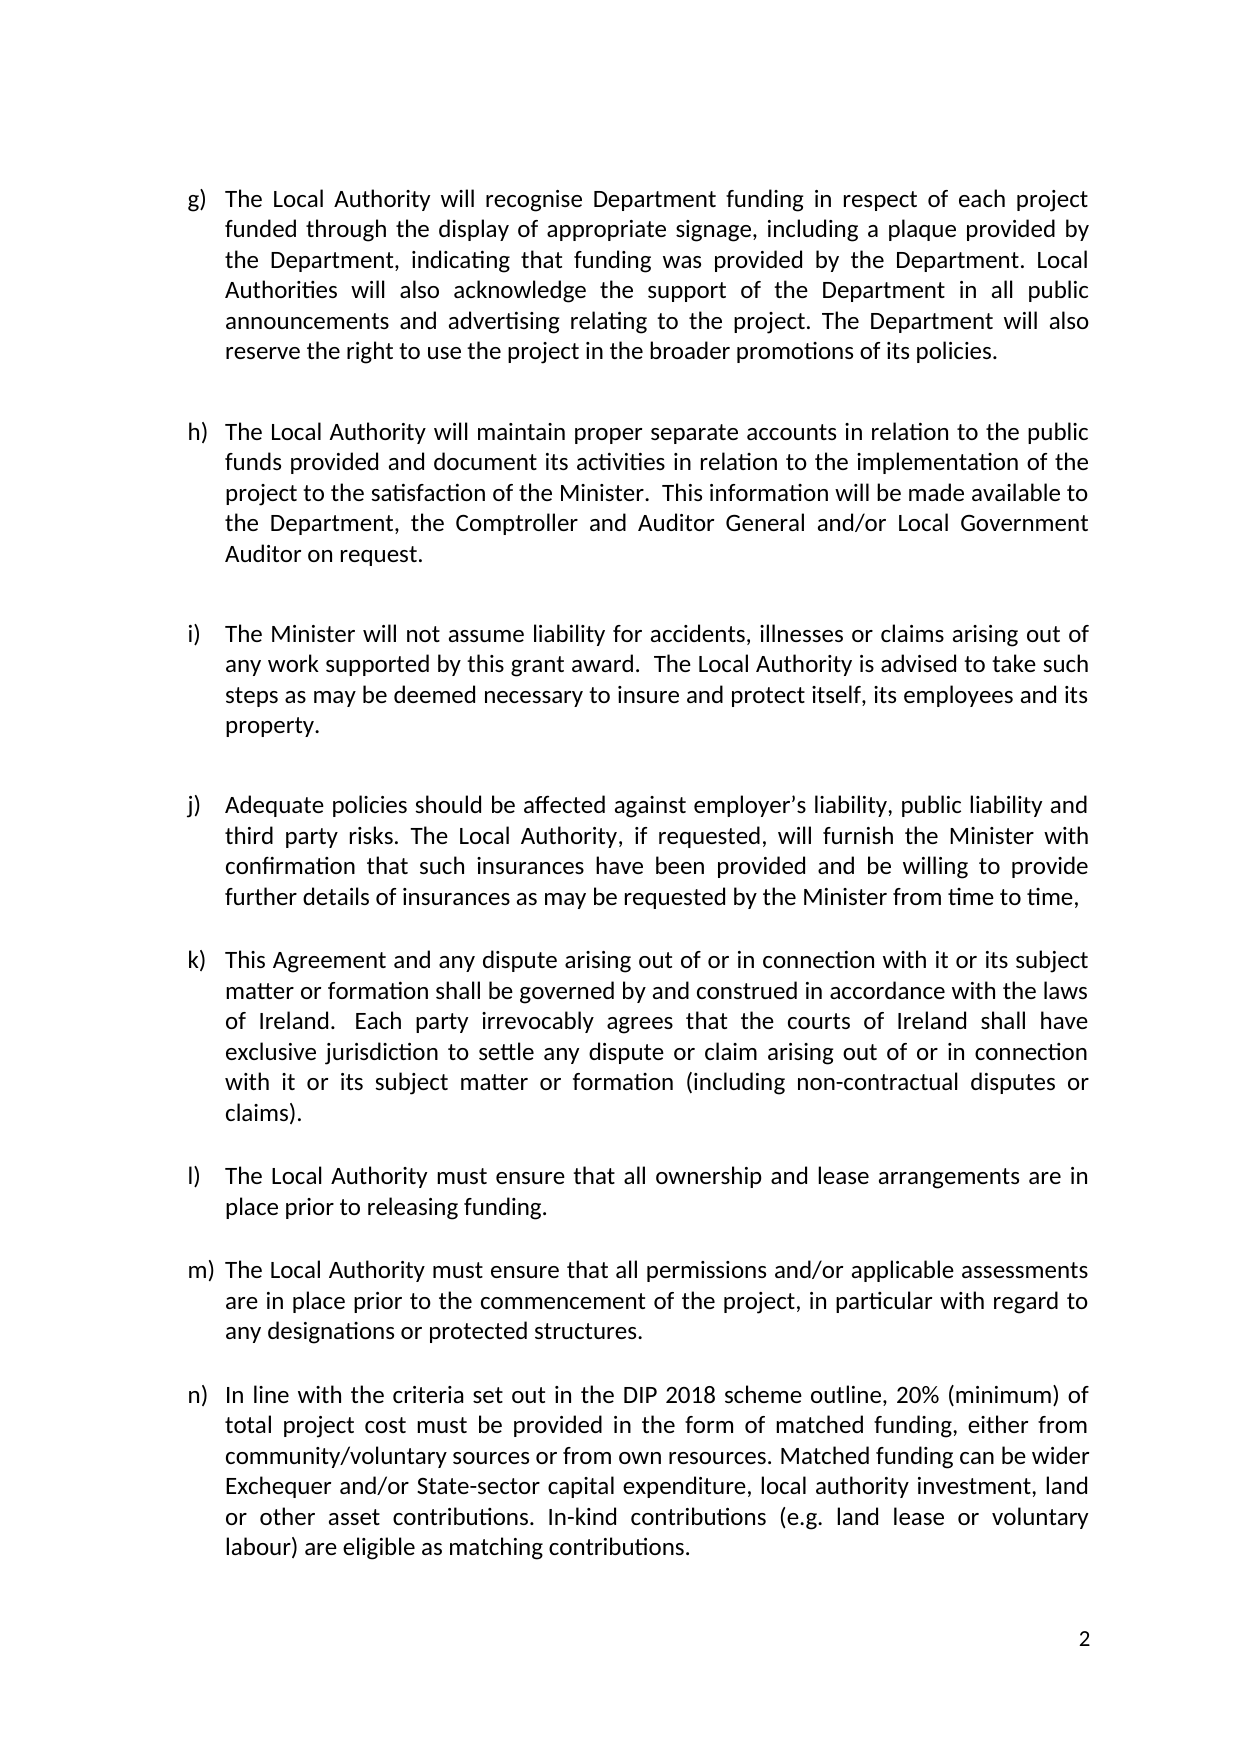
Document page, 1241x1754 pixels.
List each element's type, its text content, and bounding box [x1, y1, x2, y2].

list The Local Authority will maintain proper separate accounts in relation to the public funds provided and document its activities in relation to the implementation of the project to the satisfaction of the Minister. This information will be made available to the Department, the Comptroller and Auditor General and/or Local Government Auditor on request. [187, 416, 1090, 568]
list The Minister will not assume liability for accidents, illnesses or claims arising out of any work supported by this grant award. The Local Authority is advised to take such steps as may be deemed necessary to insure and protect itself, its employees and its property. [187, 618, 1090, 740]
list The Local Authority must ensure that all permissions and/or applicable assessments are in place prior to the commencement of the project, in particular with regard to any designations or protected structures. [187, 1254, 1090, 1346]
list The Local Authority must ensure that all ownership and lease arrangements are in place prior to releasing funding. [187, 1161, 1090, 1222]
list The Local Authority will recognise Department funding in respect of each project funded through the display of appropriate signage, including a plaque provided by the Department, indicating that funding was provided by the Department. Local Authorities will also acknowledge the support of the Department in all public announcements and advertising relating to the project. The Department will also reserve the right to use the project in the broader promotions of its policies. [187, 183, 1090, 366]
list Adequate policies should be affected against employer’s liability, public liability and third party risks. The Local Authority, if requested, will furnish the Minister with confirmation that such insurances have been provided and be willing to provide further details of insurances as may be requested by the Minister from time to time, [187, 789, 1090, 912]
list In line with the criteria set out in the DIP 2018 scheme outline, 20% (minimum) of total project cost must be provided in the form of matched funding, either from community/voluntary sources or from own resources. Matched funding can be wider Exchequer and/or State-sector capital expenditure, local authority investment, land or other asset contributions. In-kind contributions (e.g. land lease or voluntary labour) are eligible as matching contributions. [187, 1379, 1090, 1562]
list This Agreement and any dispute arising out of or in connection with it or its subject matter or formation shall be governed by and construed in accordance with the laws of Ireland. Each party irrevocably agrees that the courts of Ireland shall have exclusive jurisdiction to settle any dispute or claim arising out of or in connection with it or its subject matter or formation (including non-contractual disputes or claims). [187, 944, 1090, 1128]
